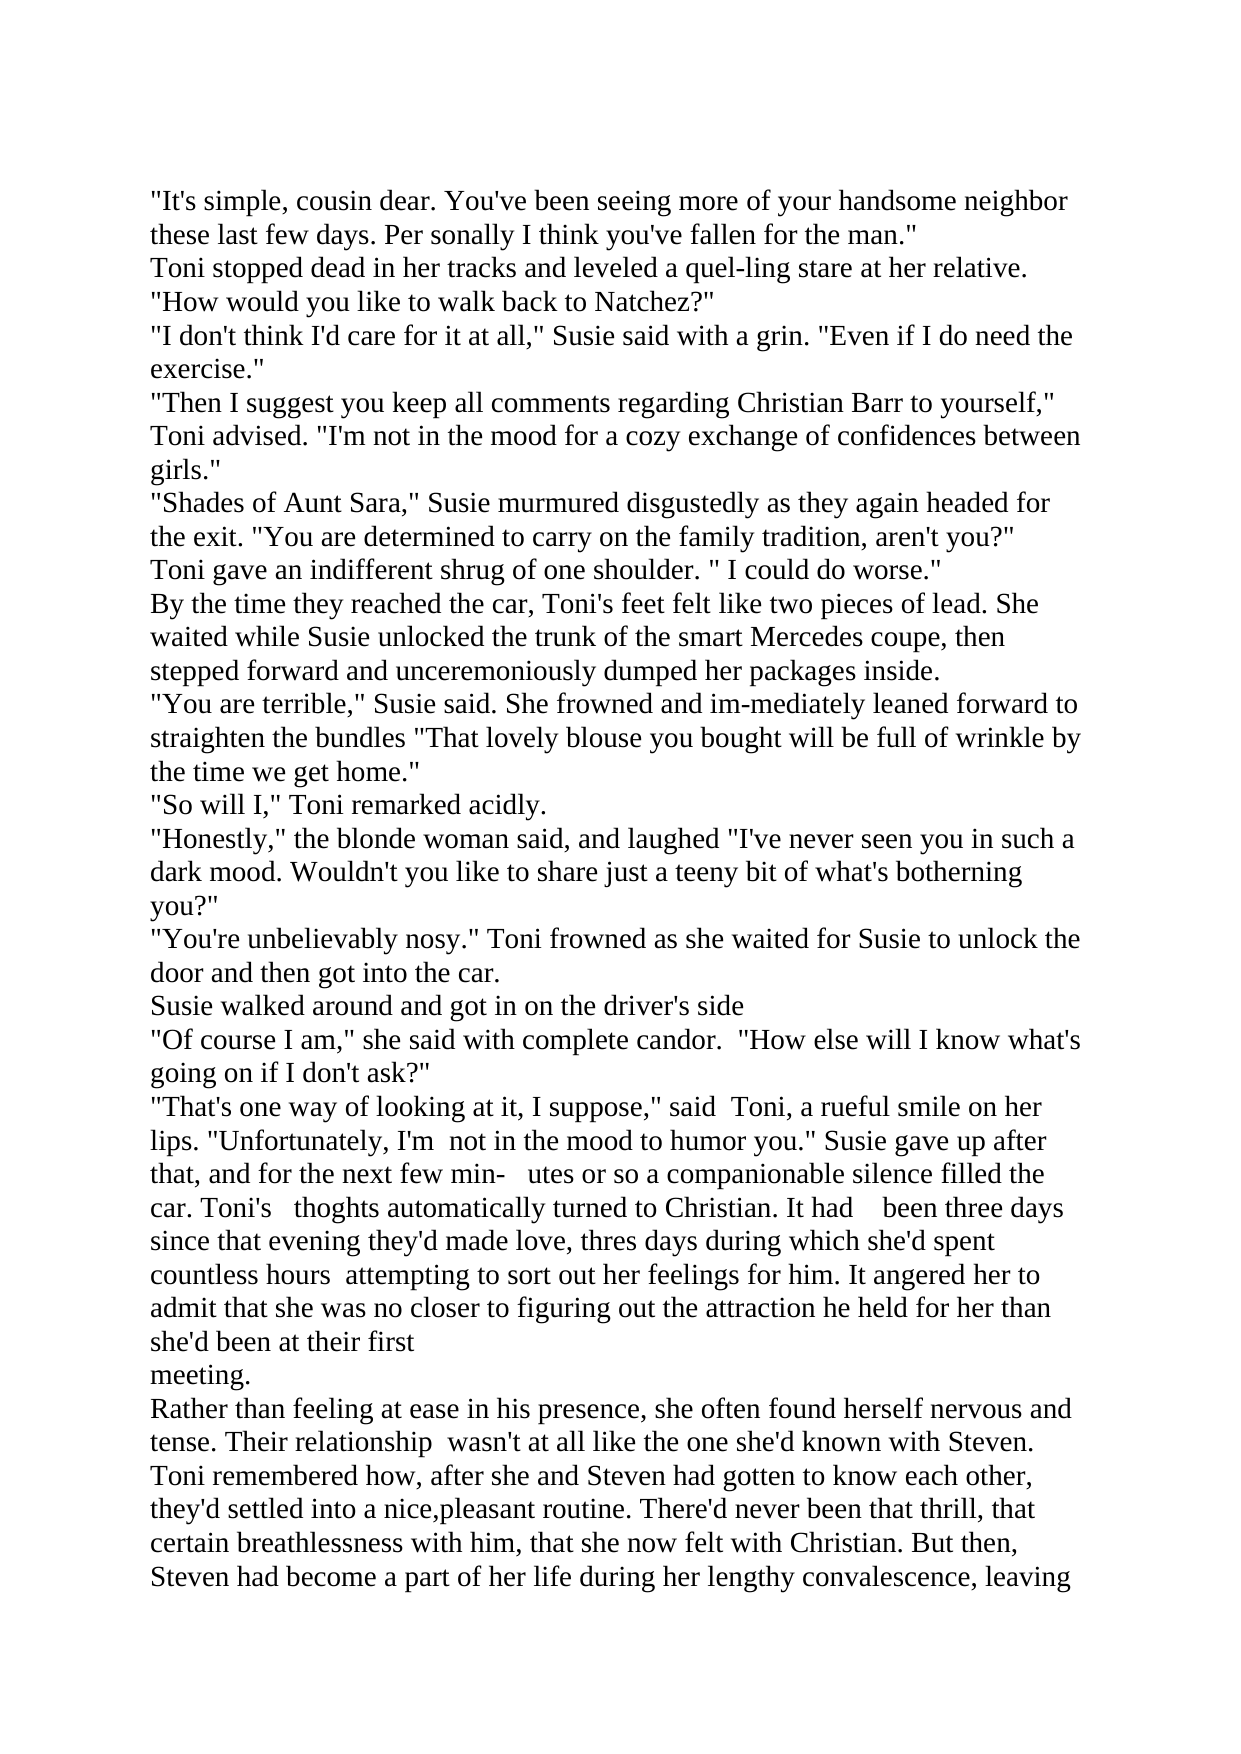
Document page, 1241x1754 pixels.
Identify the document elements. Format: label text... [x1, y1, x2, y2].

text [150, 1525, 1090, 1592]
text Toni stopped dead in her tracks and leveled a quel-ling stare at her relative. "How would you like to walk back to Natchez?" [150, 251, 1090, 318]
text "You are terrible," Susie said. She frowned and im-mediately leaned forward to straighten the bundles "That lovely blouse you bought will be full of wrinkle by the time we get home." [150, 687, 1090, 787]
text meeting. [150, 1357, 1090, 1391]
text Toni gave an indifferent shrug of one shoulder. " I could do worse." [150, 552, 1090, 586]
text "I don't think I'd care for it at all," Susie said with a grin. "Even if I do need the exercise." [150, 318, 1090, 385]
text Susie walked around and got in on the driver's side [150, 988, 1090, 1022]
text By the time they reached the car, Toni's feet felt like two pieces of lead. She waited while Susie unlocked the trunk of the smart Mercedes coupe, then stepped forward and unceremoniously dumped her packages inside. [150, 586, 1090, 687]
text "Shades of Aunt Sara," Susie murmured disgustedly as they again headed for the exit. "You are determined to carry on the family tradition, aren't you?" [150, 485, 1090, 552]
text "Of course I am," she said with complete candor. "How else will I know what's going on if I don't ask?" [150, 1022, 1090, 1089]
text "Honestly," the blonde woman said, and laughed "I've never seen you in such a dark mood. Wouldn't you like to share just a teeny bit of what's botherning you?" [150, 821, 1090, 921]
text "Then I suggest you keep all comments regarding Christian Barr to yourself," Toni advised. "I'm not in the mood for a cozy exchange of confidences between girls." [150, 385, 1090, 485]
text Toni remembered how, after she and Steven had gotten to know each other, they'd settled into a nice,pleasant routine. There'd never been that thrill, that [150, 1458, 1090, 1525]
text "You're unbelievably nosy." Toni frowned as she waited for Susie to unlock the door and then got into the car. [150, 921, 1090, 988]
text "It's simple, cousin dear. You've been seeing more of your handsome neighbor these last few days. Per sonally I think you've fallen for the man." [150, 183, 1090, 251]
text Rather than feeling at ease in his presence, she often found herself nervous and tense. Their relationship wasn't at all like the one she'd known with Steven. [150, 1391, 1090, 1458]
text "So will I," Toni remarked acidly. [150, 787, 1090, 821]
text "That's one way of looking at it, I suppose," said Toni, a rueful smile on her lips. "Unfortunately, I'm not in the mood to humor you." Susie gave up after that, and for the next few min- utes or so a companionable silence filled the car. Toni's thoghts automatically turned to Christian. It had been three days since that evening they'd made love, thres days during which she'd spent countless hours attempting to sort out her feelings for him. It angered her to admit that she was no closer to figuring out the attraction he held for her than she'd been at their first [150, 1089, 1090, 1357]
